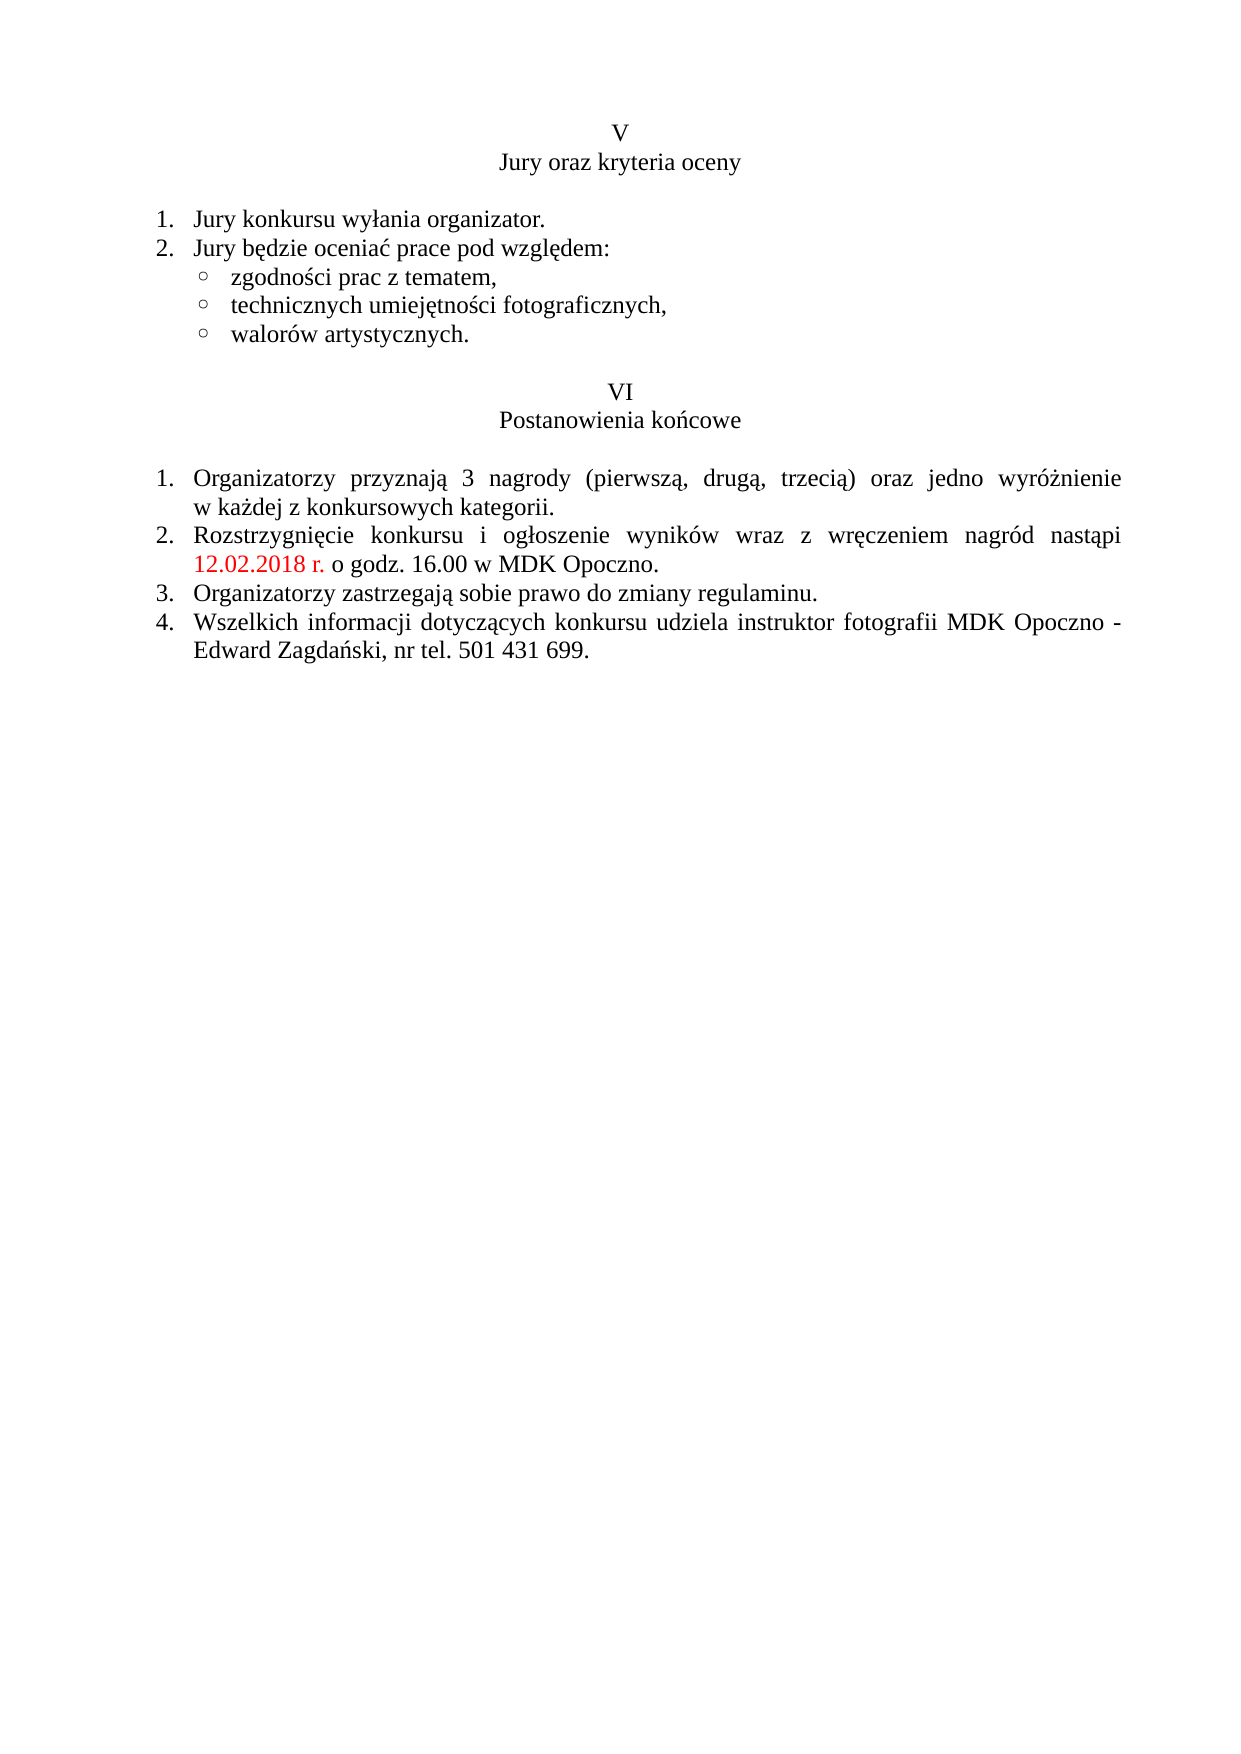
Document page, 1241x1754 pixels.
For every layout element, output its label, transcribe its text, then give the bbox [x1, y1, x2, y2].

list technicznych umiejętności fotograficznych, [193, 291, 1122, 319]
text Postanowienia końcowe [118, 406, 1122, 434]
text VI [118, 377, 1122, 406]
list Jury konkursu wyłania organizator. [156, 204, 1122, 233]
list Wszelkich informacji dotyczących konkursu udziela instruktor fotografii MDK Opoczno - Edward Zagdański, nr tel. 501 431 699. [156, 607, 1122, 664]
list Rozstrzygnięcie konkursu i ogłoszenie wyników wraz z wręczeniem nagród nastąpi 12.02.2018 r. o godz. 16.00 w MDK Opoczno. [156, 521, 1122, 578]
list walorów artystycznych. [193, 319, 1122, 348]
list Jury będzie oceniać prace pod względem: [156, 233, 1122, 262]
list Organizatorzy przyznają 3 nagrody (pierwszą, drugą, trzecią) oraz jedno wyróżnienie w każdej z konkursowych kategorii. [156, 463, 1122, 521]
text V [118, 118, 1122, 147]
list Organizatorzy zastrzegają sobie prawo do zmiany regulaminu. [156, 578, 1122, 607]
list zgodności prac z tematem, [193, 262, 1122, 291]
text Jury oraz kryteria oceny [118, 147, 1122, 176]
